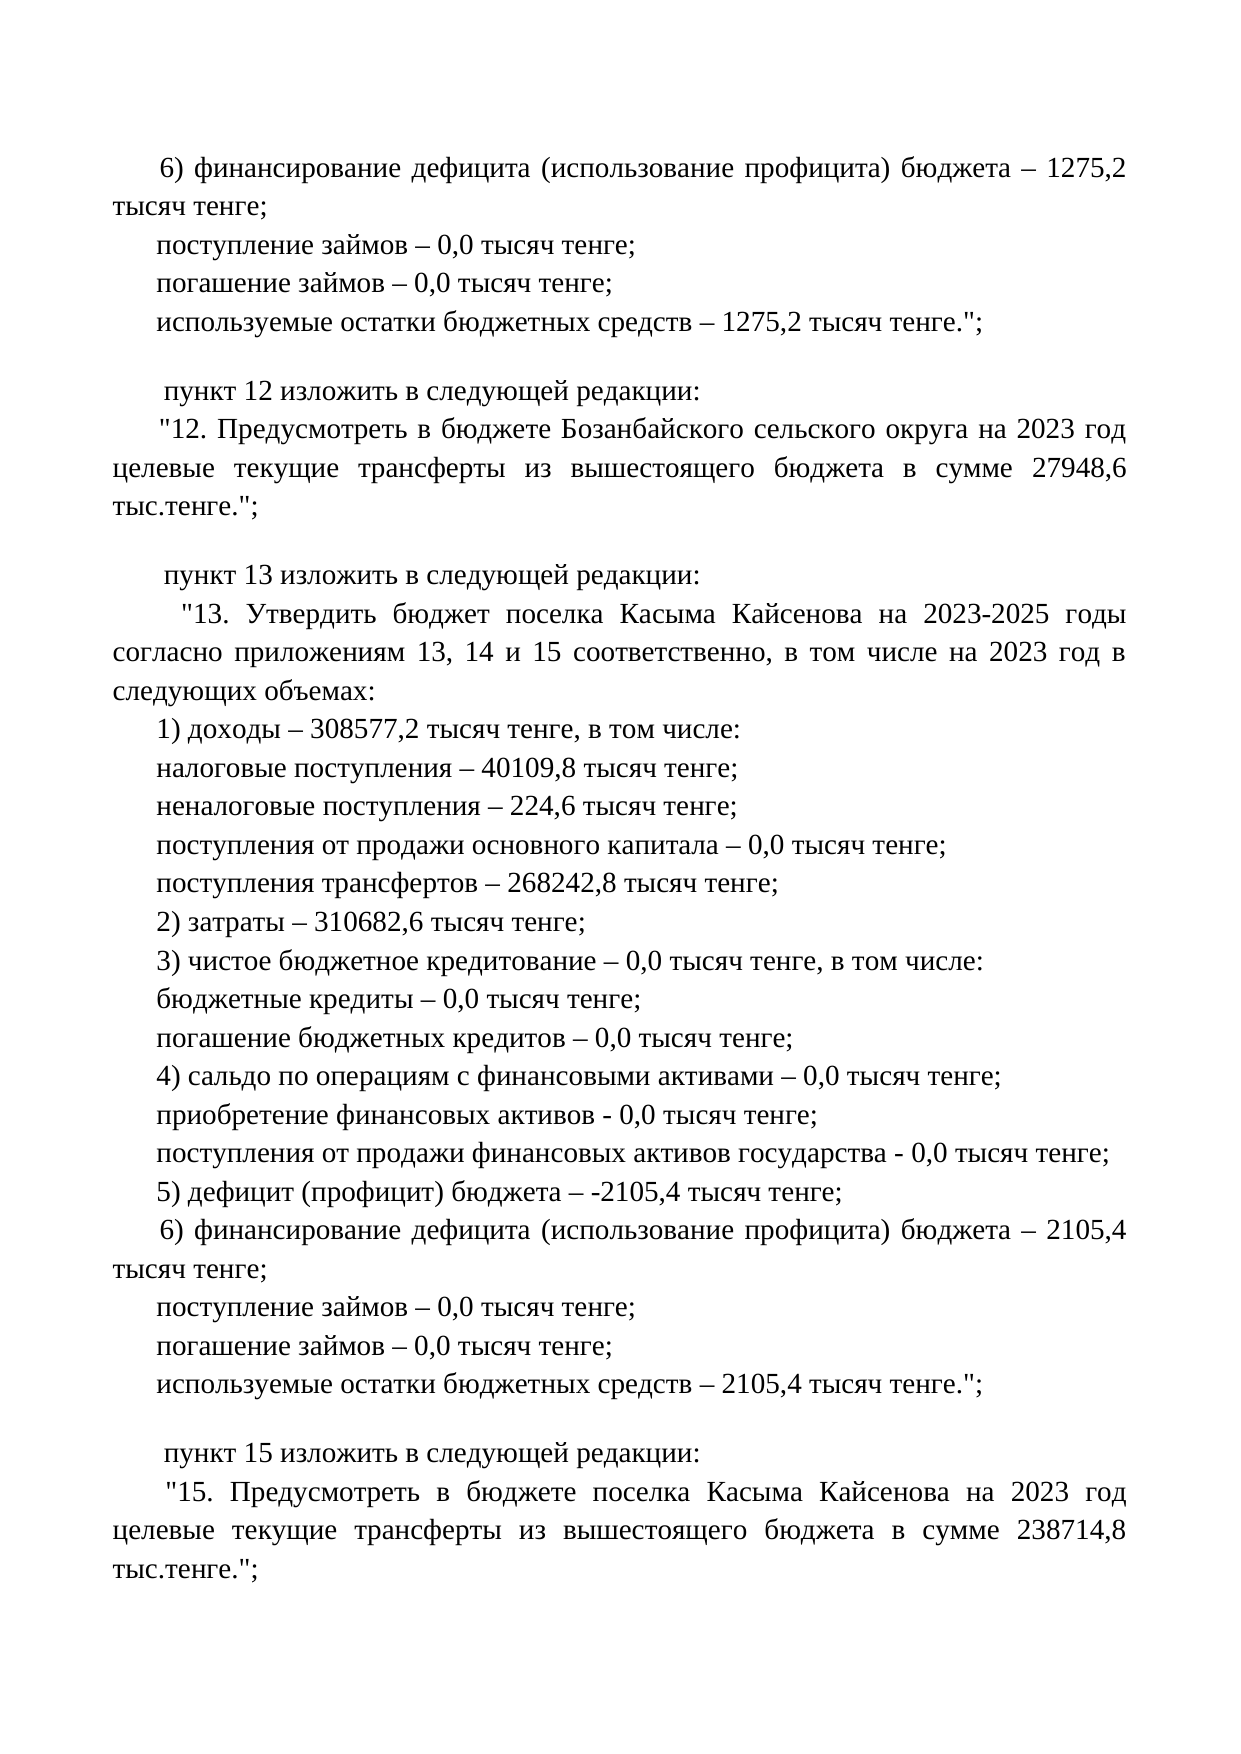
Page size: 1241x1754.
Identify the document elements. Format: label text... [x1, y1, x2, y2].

text пункт 15 изложить в следующей редакции: [112, 1435, 1128, 1469]
text 3) чистое бюджетное кредитование – 0,0 тысяч тенге, в том числе: [112, 943, 1128, 976]
text погашение займов – 0,0 тысяч тенге; [112, 1328, 1128, 1362]
text пункт 12 изложить в следующей редакции: [112, 373, 1128, 406]
text поступление займов – 0,0 тысяч тенге; [112, 227, 1128, 261]
text используемые остатки бюджетных средств – 2105,4 тысяч тенге."; [112, 1367, 1128, 1400]
text 5) дефицит (профицит) бюджета – -2105,4 тысяч тенге; [112, 1174, 1128, 1207]
text поступления трансфертов – 268242,8 тысяч тенге; [112, 866, 1128, 899]
text "15. Предусмотреть в бюджете поселка Касыма Кайсенова на 2023 год целевые текущие трансферты из вышестоящего бюджета в сумме 238714,8 тыс.тенге."; [112, 1474, 1128, 1584]
text поступление займов – 0,0 тысяч тенге; [112, 1289, 1128, 1323]
text бюджетные кредиты – 0,0 тысяч тенге; [112, 981, 1128, 1015]
text погашение займов – 0,0 тысяч тенге; [112, 266, 1128, 299]
text погашение бюджетных кредитов – 0,0 тысяч тенге; [112, 1020, 1128, 1053]
text налоговые поступления – 40109,8 тысяч тенге; [112, 750, 1128, 783]
text приобретение финансовых активов - 0,0 тысяч тенге; [112, 1097, 1128, 1130]
text "13. Утвердить бюджет поселка Касыма Кайсенова на 2023-2025 годы согласно приложениям 13, 14 и 15 соответственно, в том числе на 2023 год в следующих объемах: [112, 596, 1128, 706]
text пункт 13 изложить в следующей редакции: [112, 557, 1128, 591]
text "12. Предусмотреть в бюджете Бозанбайского сельского округа на 2023 год целевые текущие трансферты из вышестоящего бюджета в сумме 27948,6 тыс.тенге."; [112, 411, 1128, 522]
text 4) сальдо по операциям с финансовыми активами – 0,0 тысяч тенге; [112, 1058, 1128, 1092]
text 1) доходы – 308577,2 тысяч тенге, в том числе: [112, 711, 1128, 745]
text неналоговые поступления – 224,6 тысяч тенге; [112, 788, 1128, 822]
text 6) финансирование дефицита (использование профицита) бюджета – 1275,2 тысяч тенге; [112, 150, 1128, 222]
text используемые остатки бюджетных средств – 1275,2 тысяч тенге."; [112, 304, 1128, 338]
text 2) затраты – 310682,6 тысяч тенге; [112, 904, 1128, 938]
text 6) финансирование дефицита (использование профицита) бюджета – 2105,4 тысяч тенге; [112, 1212, 1128, 1284]
text поступления от продажи основного капитала – 0,0 тысяч тенге; [112, 827, 1128, 861]
text поступления от продажи финансовых активов государства - 0,0 тысяч тенге; [112, 1135, 1128, 1169]
